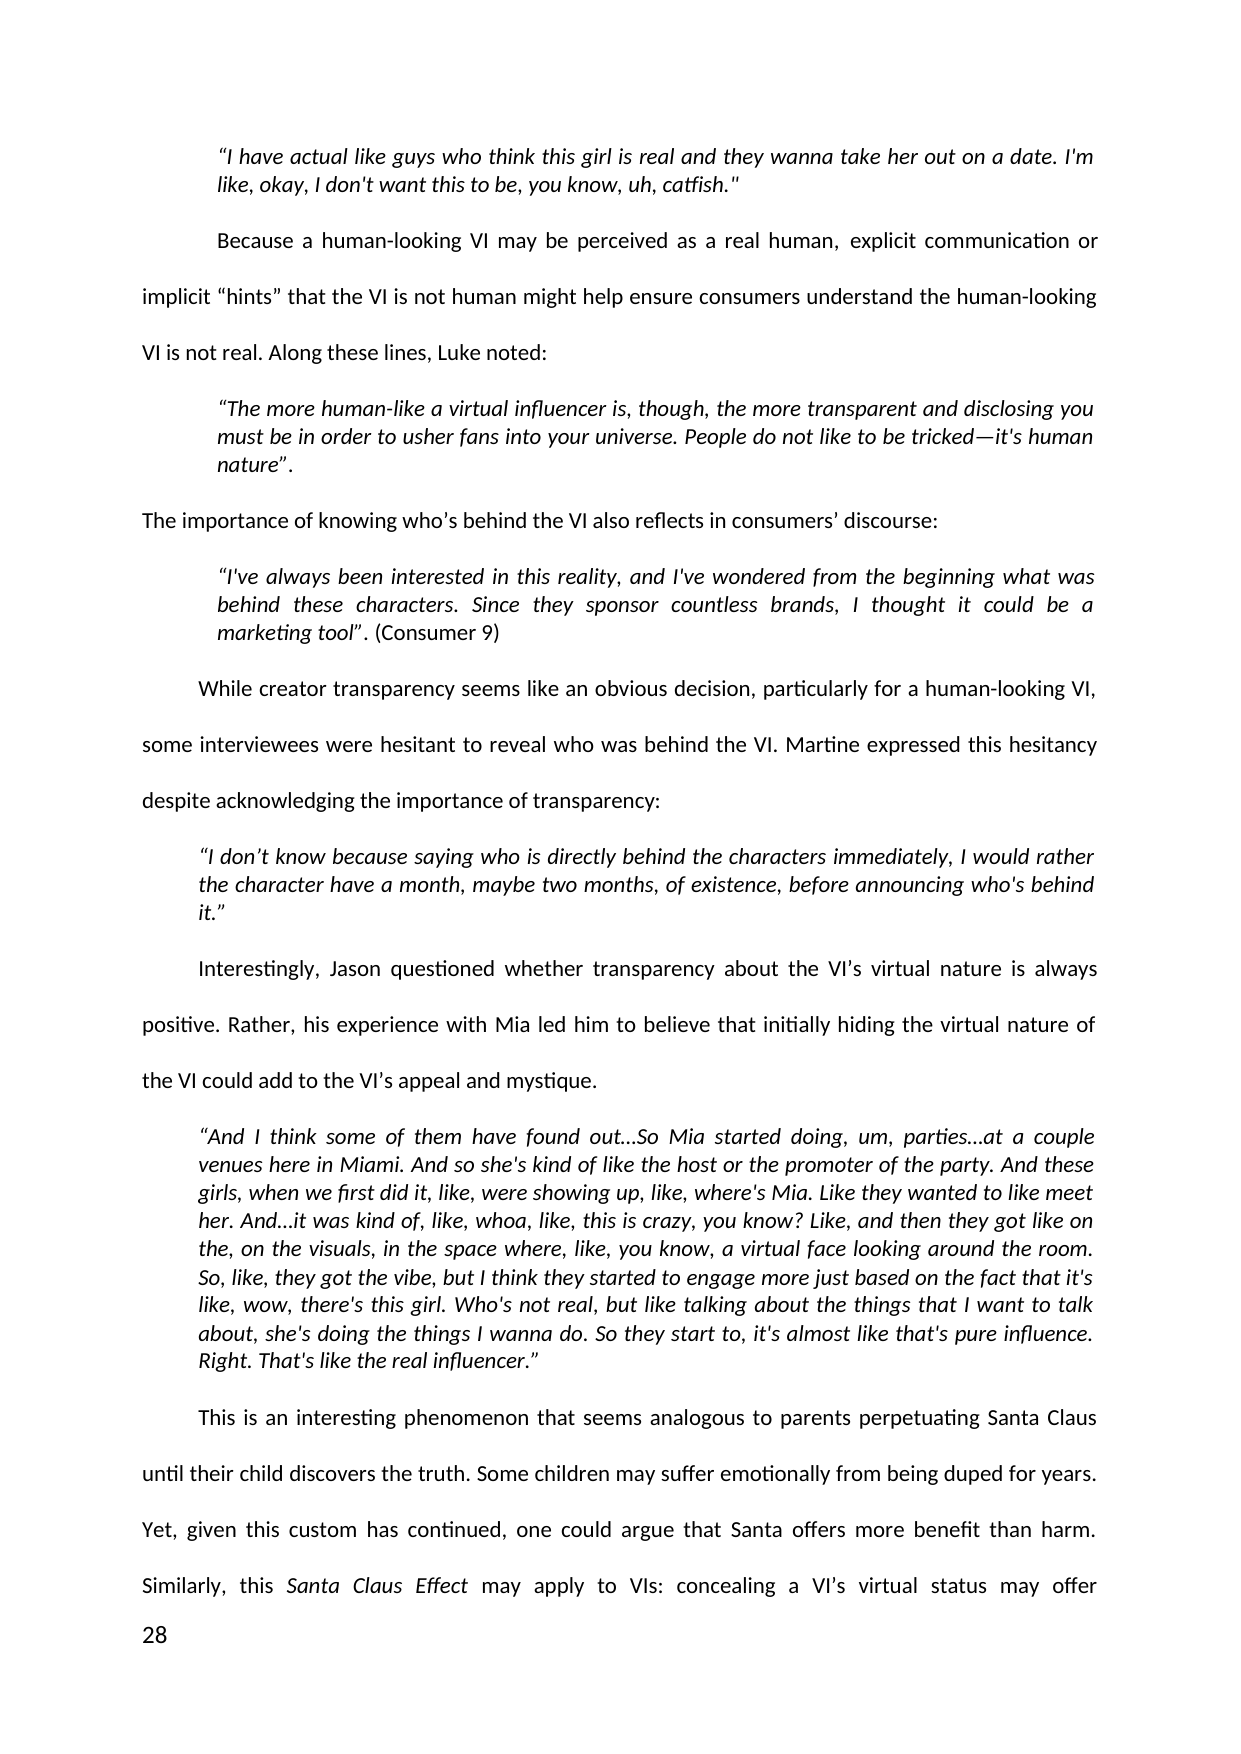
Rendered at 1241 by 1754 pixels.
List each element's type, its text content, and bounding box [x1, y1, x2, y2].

text Because a human-looking VI may be perceived as a real human, explicit communication or implicit “hints” that the VI is not human might help ensure consumers understand the human-looking VI is not real. Along these lines, Luke noted: [142, 226, 1098, 366]
text “And I think some of them have found out…So Mia started doing, um, parties…at a couple venues here in Miami. And so she's kind of like the host or the promoter of the party. And these girls, when we first did it, like, were showing up, like, where's Mia. Like they wanted to like meet her. And…it was kind of, like, whoa, like, this is crazy, you know? Like, and then they got like on the, on the visuals, in the space where, like, you know, a virtual face looking around the room. So, like, they got the vibe, but I think they started to engage more just based on the fact that it's like, wow, there's this girl. Who's not real, but like talking about the things that I want to talk about, she's doing the things I wanna do. So they start to, it's almost like that's pure influence. Right. That's like the real influencer.” [198, 1122, 1098, 1375]
text Interestingly, Jason questioned whether transparency about the VI’s virtual nature is always positive. Rather, his experience with Mia led him to believe that initially hiding the virtual nature of the VI could add to the VI’s appeal and mystique. [142, 954, 1098, 1094]
text “I have actual like guys who think this girl is real and they wanna take her out on a date. I'm like, okay, I don't want this to be, you know, uh, catfish." [217, 142, 1098, 198]
text The importance of knowing who’s behind the VI also reflects in consumers’ discourse: [142, 506, 1098, 534]
text “I don’t know because saying who is directly behind the characters immediately, I would rather the character have a month, maybe two months, of existence, before announcing who's behind it.” [198, 842, 1098, 926]
text While creator transparency seems like an obvious decision, particularly for a human-looking VI, some interviewees were hesitant to reveal who was behind the VI. Martine expressed this hesitancy despite acknowledging the importance of transparency: [142, 674, 1098, 814]
text “The more human-like a virtual influencer is, though, the more transparent and disclosing you must be in order to usher fans into your universe. People do not like to be tricked—it's human nature”. [217, 394, 1098, 478]
text “I've always been interested in this reality, and I've wondered from the beginning what was behind these characters. Since they sponsor countless brands, I thought it could be a marketing tool”. (Consumer 9) [217, 562, 1098, 646]
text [142, 1403, 1098, 1599]
